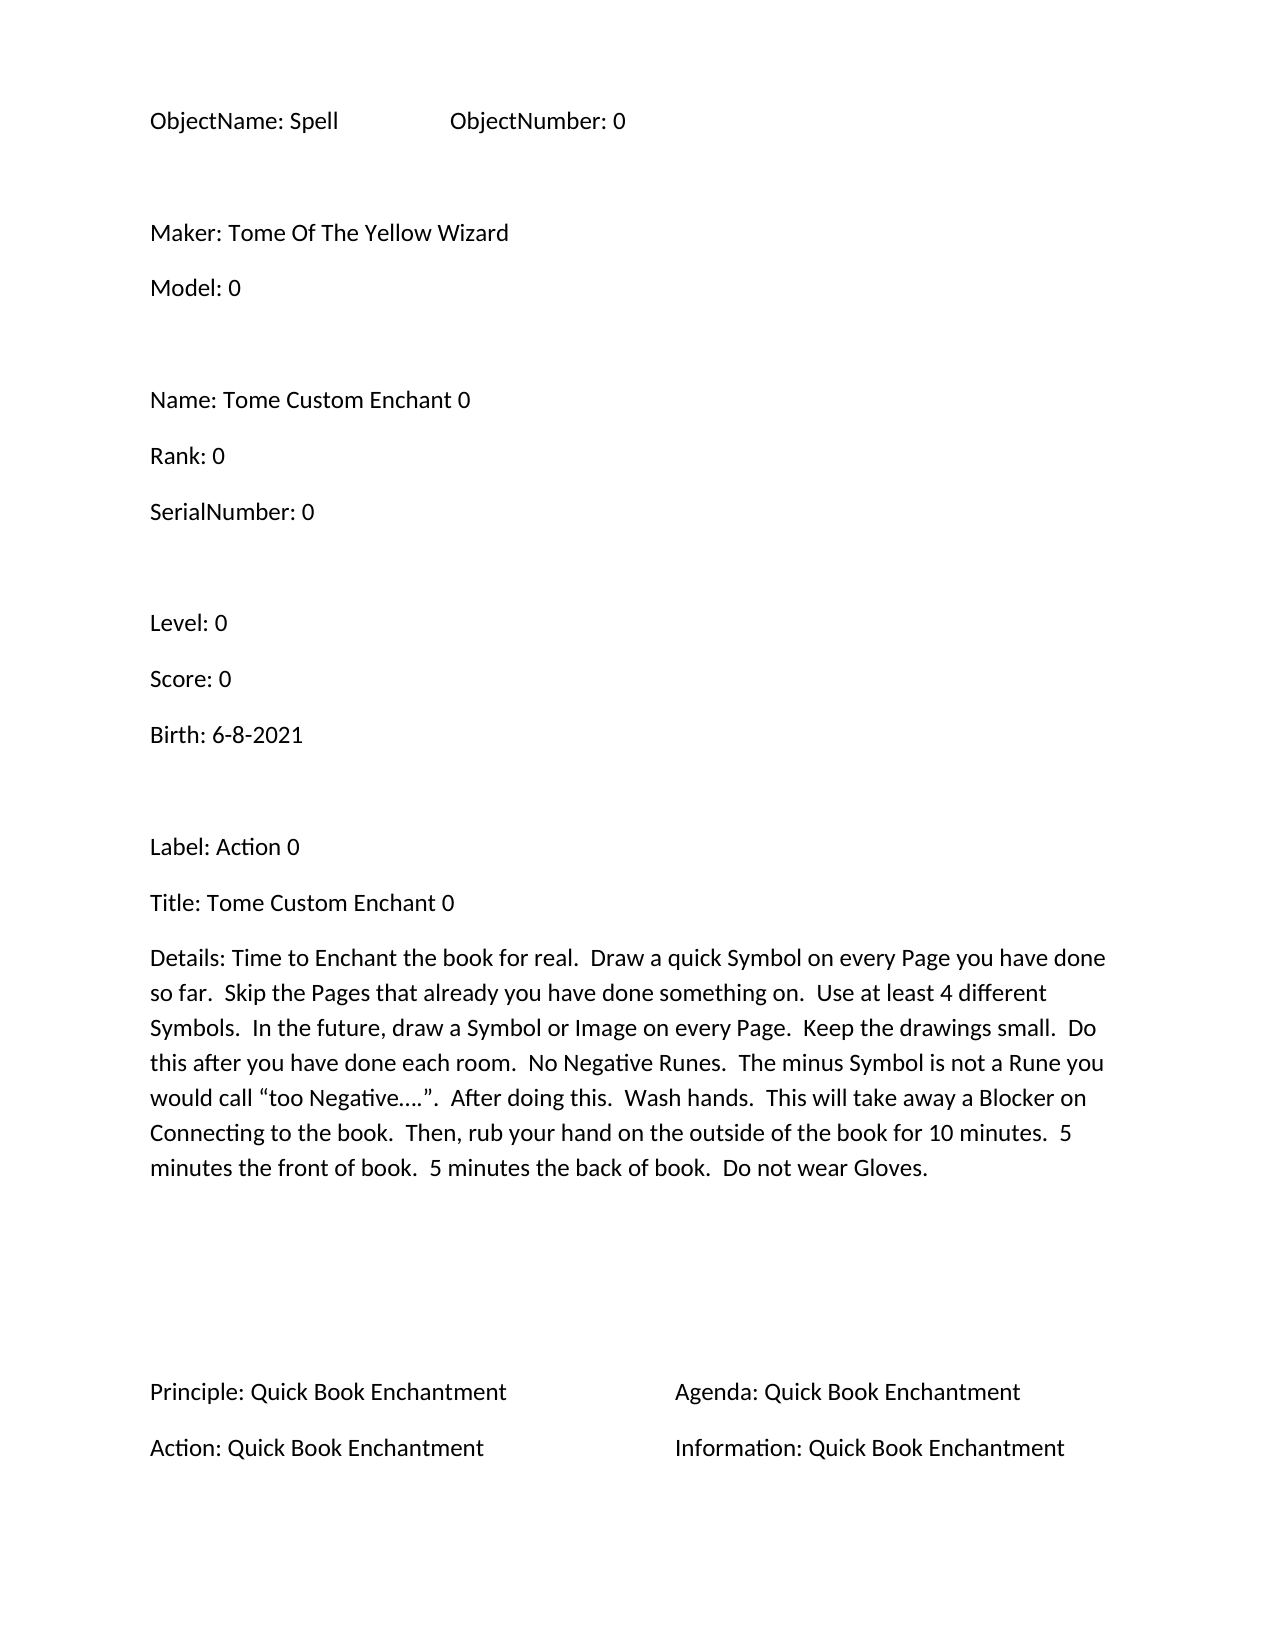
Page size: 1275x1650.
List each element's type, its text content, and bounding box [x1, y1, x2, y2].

text SerialNumber: 0 [150, 496, 1125, 526]
text Level: 0 [150, 607, 1125, 638]
text Label: Action 0 [150, 831, 1125, 861]
text Title: Tome Custom Enchant 0 [150, 887, 1125, 917]
text Name: Tome Custom Enchant 0 [150, 384, 1125, 415]
text Maker: Tome Of The Yellow Wizard [150, 217, 1125, 247]
text Details: Time to Enchant the book for real. Draw a quick Symbol on every Page you have done so far. Skip the Pages that already you have done something on. Use at least 4 different Symbols. In the future, draw a Symbol or Image on every Page. Keep the drawings small. Do this after you have done each room. No Negative Runes. The minus Symbol is not a Rune you would call “too Negative….”. After doing this. Wash hands. This will take away a Blocker on Connecting to the book. Then, rub your hand on the outside of the book for 10 minutes. 5 minutes the front of book. 5 minutes the back of book. Do not wear Gloves. [150, 942, 1125, 1183]
text Model: 0 [150, 272, 1125, 303]
text Birth: 6-8-2021 [150, 719, 1125, 750]
text Rank: 0 [150, 440, 1125, 471]
text Action: Quick Book Enchantment Information: Quick Book Enchantment [150, 1432, 1125, 1462]
text ObjectName: Spell ObjectNumber: 0 [150, 105, 1125, 136]
text Score: 0 [150, 663, 1125, 694]
text Principle: Quick Book Enchantment Agenda: Quick Book Enchantment [150, 1376, 1125, 1406]
